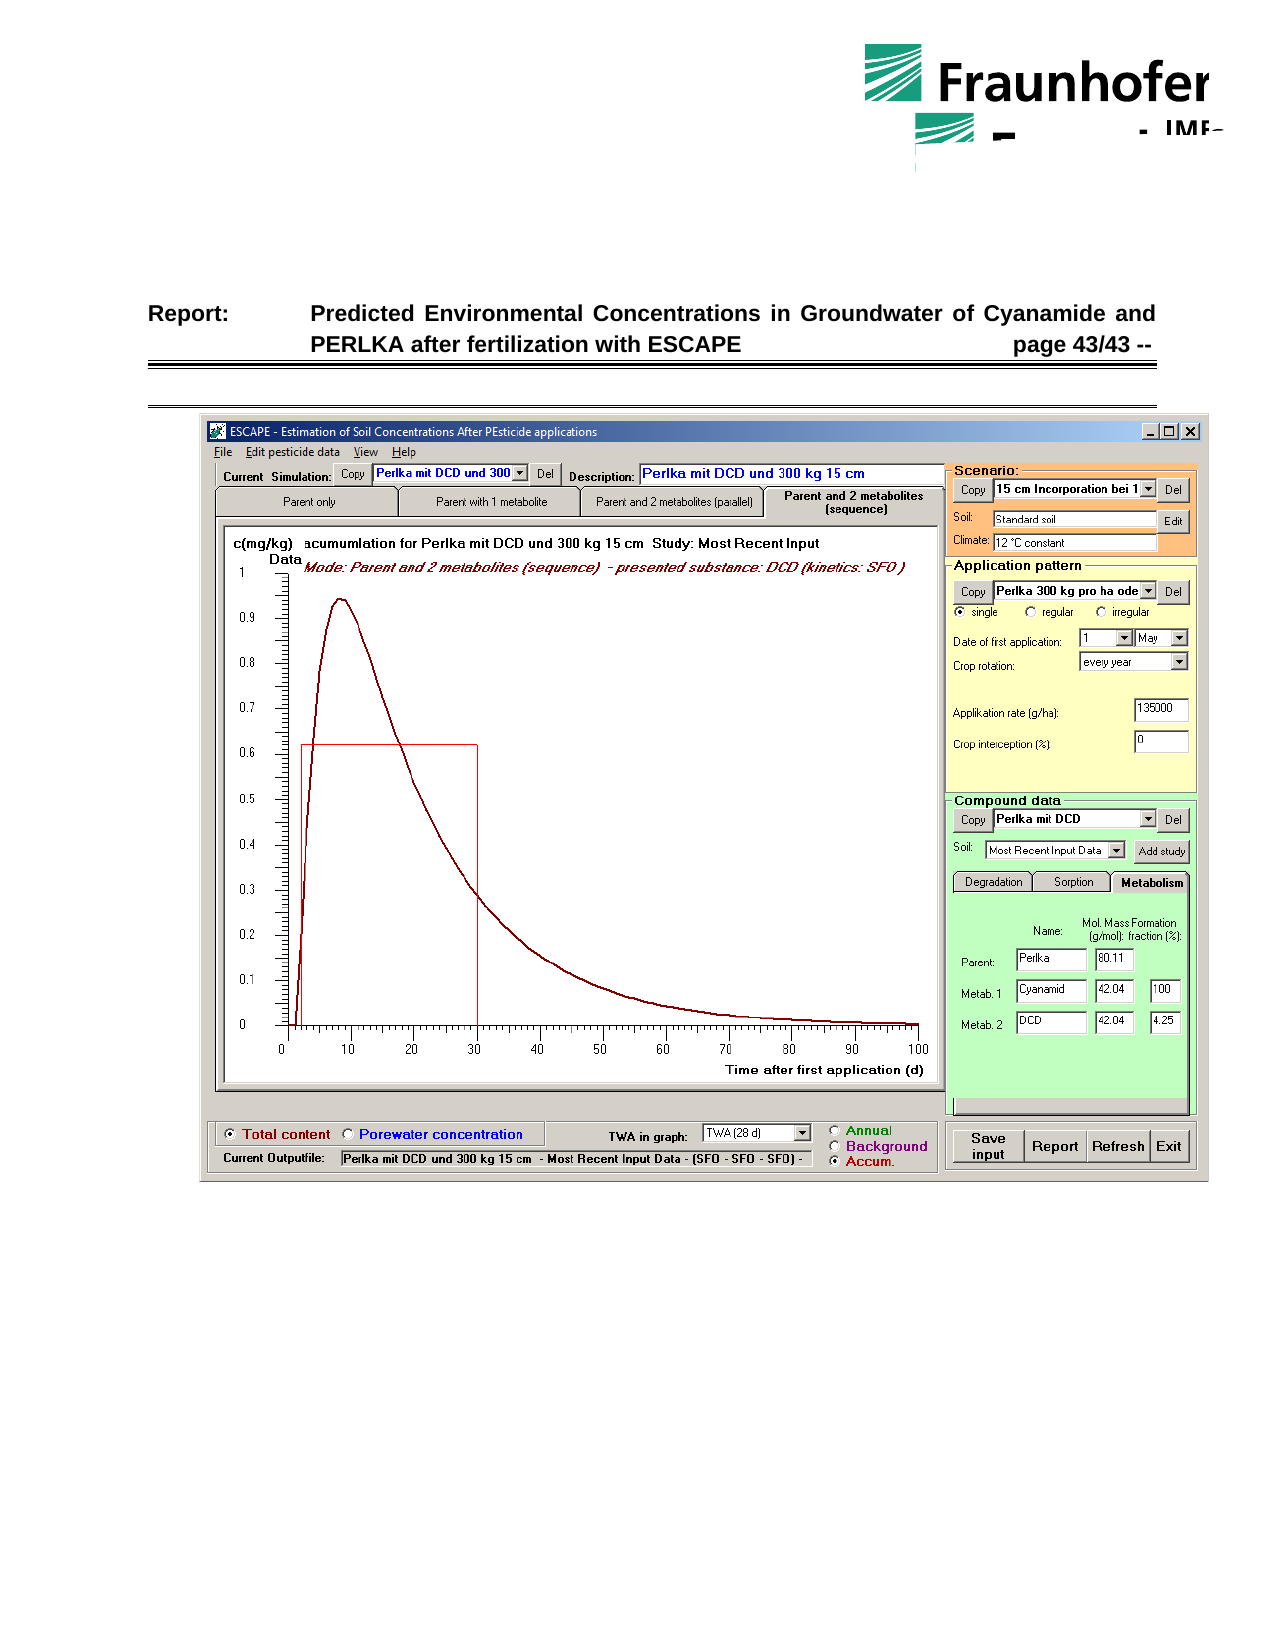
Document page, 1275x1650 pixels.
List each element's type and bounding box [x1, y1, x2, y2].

picture [199, 413, 1209, 1182]
